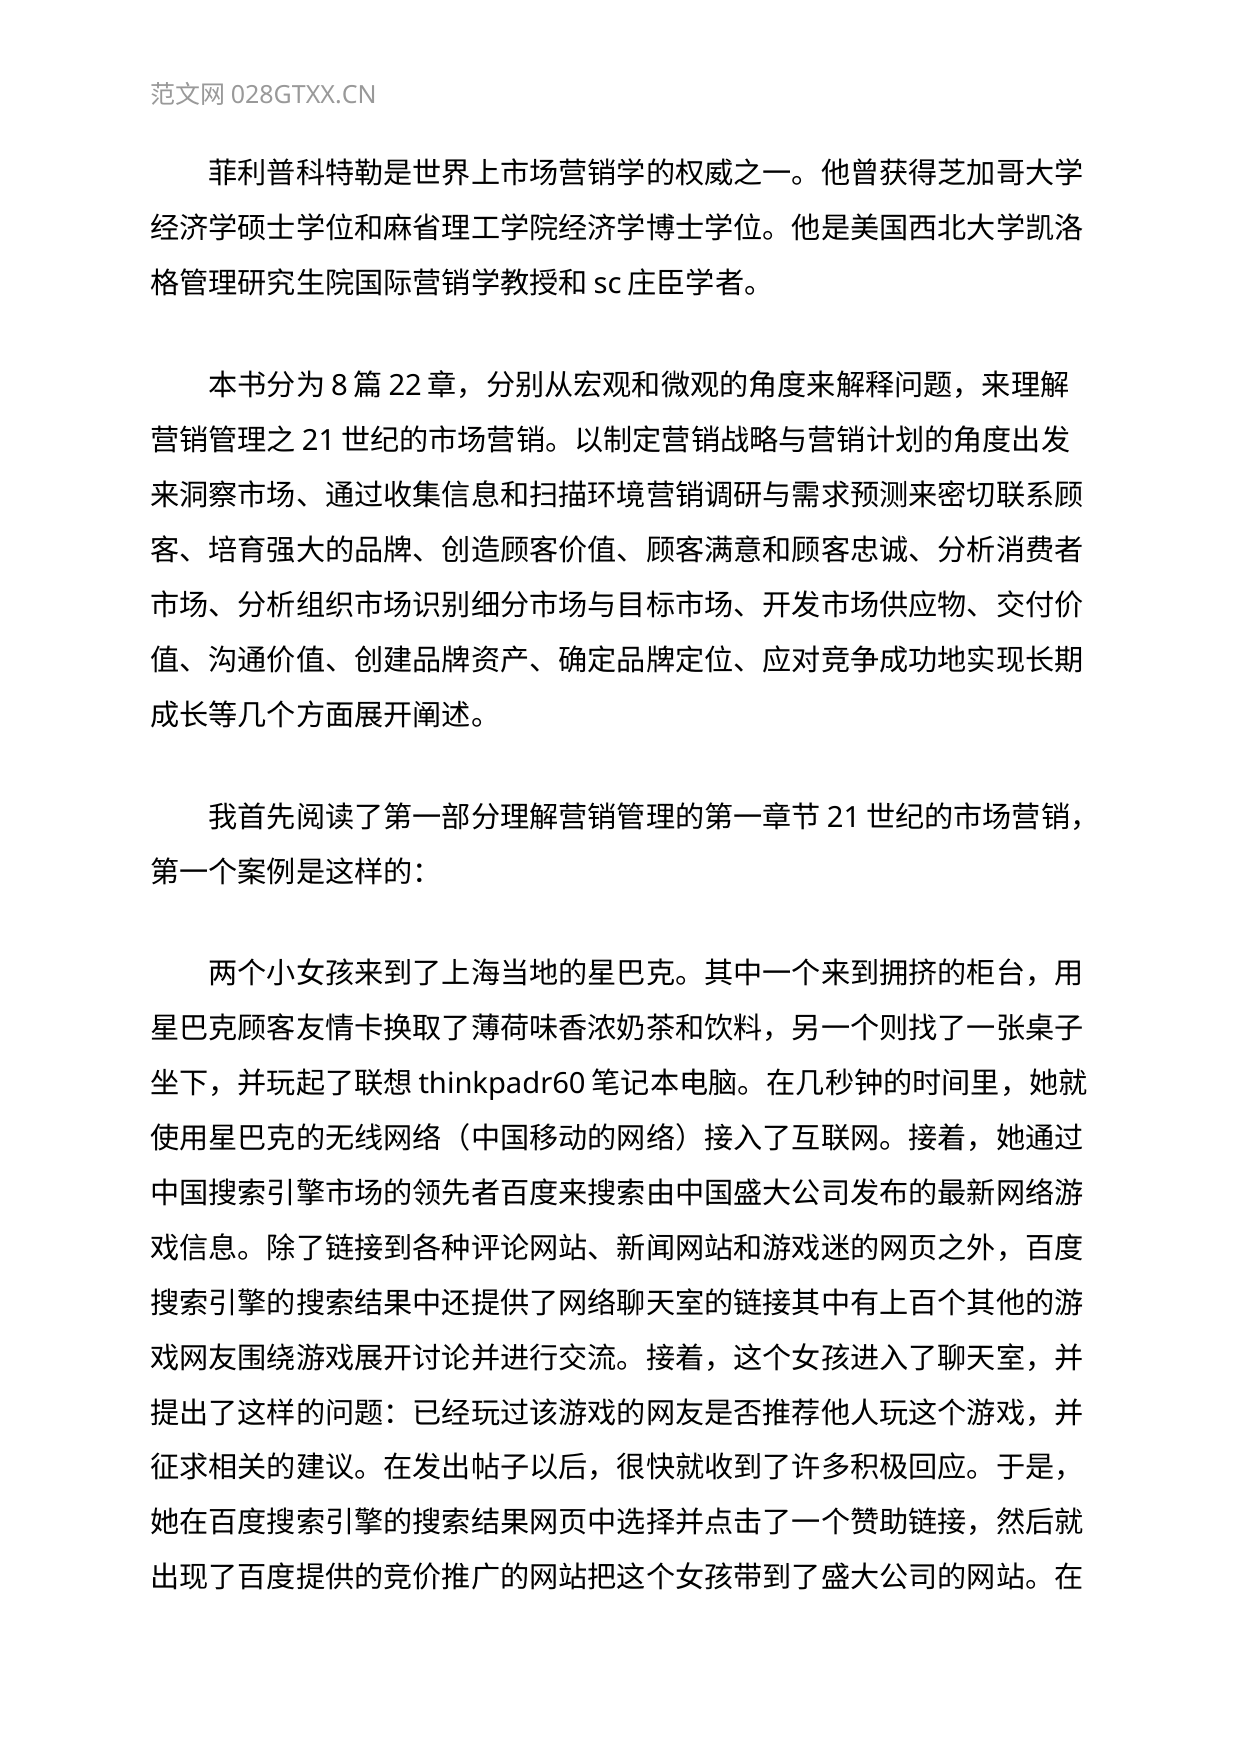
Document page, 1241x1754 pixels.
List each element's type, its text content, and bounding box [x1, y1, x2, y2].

text 菲利普科特勒是世界上市场营销学的权威之一。他曾获得芝加哥大学经济学硕士学位和麻省理工学院经济学博士学位。他是美国西北大学凯洛格管理研究生院国际营销学教授和sc庄臣学者。 [150, 150, 1090, 302]
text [150, 950, 1090, 1596]
text 我首先阅读了第一部分理解营销管理的第一章节21世纪的市场营销，第一个案例是这样的： [150, 793, 1090, 890]
text 本书分为8篇22章，分别从宏观和微观的角度来解释问题，来理解营销管理之21世纪的市场营销。以制定营销战略与营销计划的角度出发来洞察市场、通过收集信息和扫描环境营销调研与需求预测来密切联系顾客、培育强大的品牌、创造顾客价值、顾客满意和顾客忠诚、分析消费者市场、分析组织市场识别细分市场与目标市场、开发市场供应物、交付价值、沟通价值、创建品牌资产、确定品牌定位、应对竞争成功地实现长期成长等几个方面展开阐述。 [150, 362, 1090, 734]
